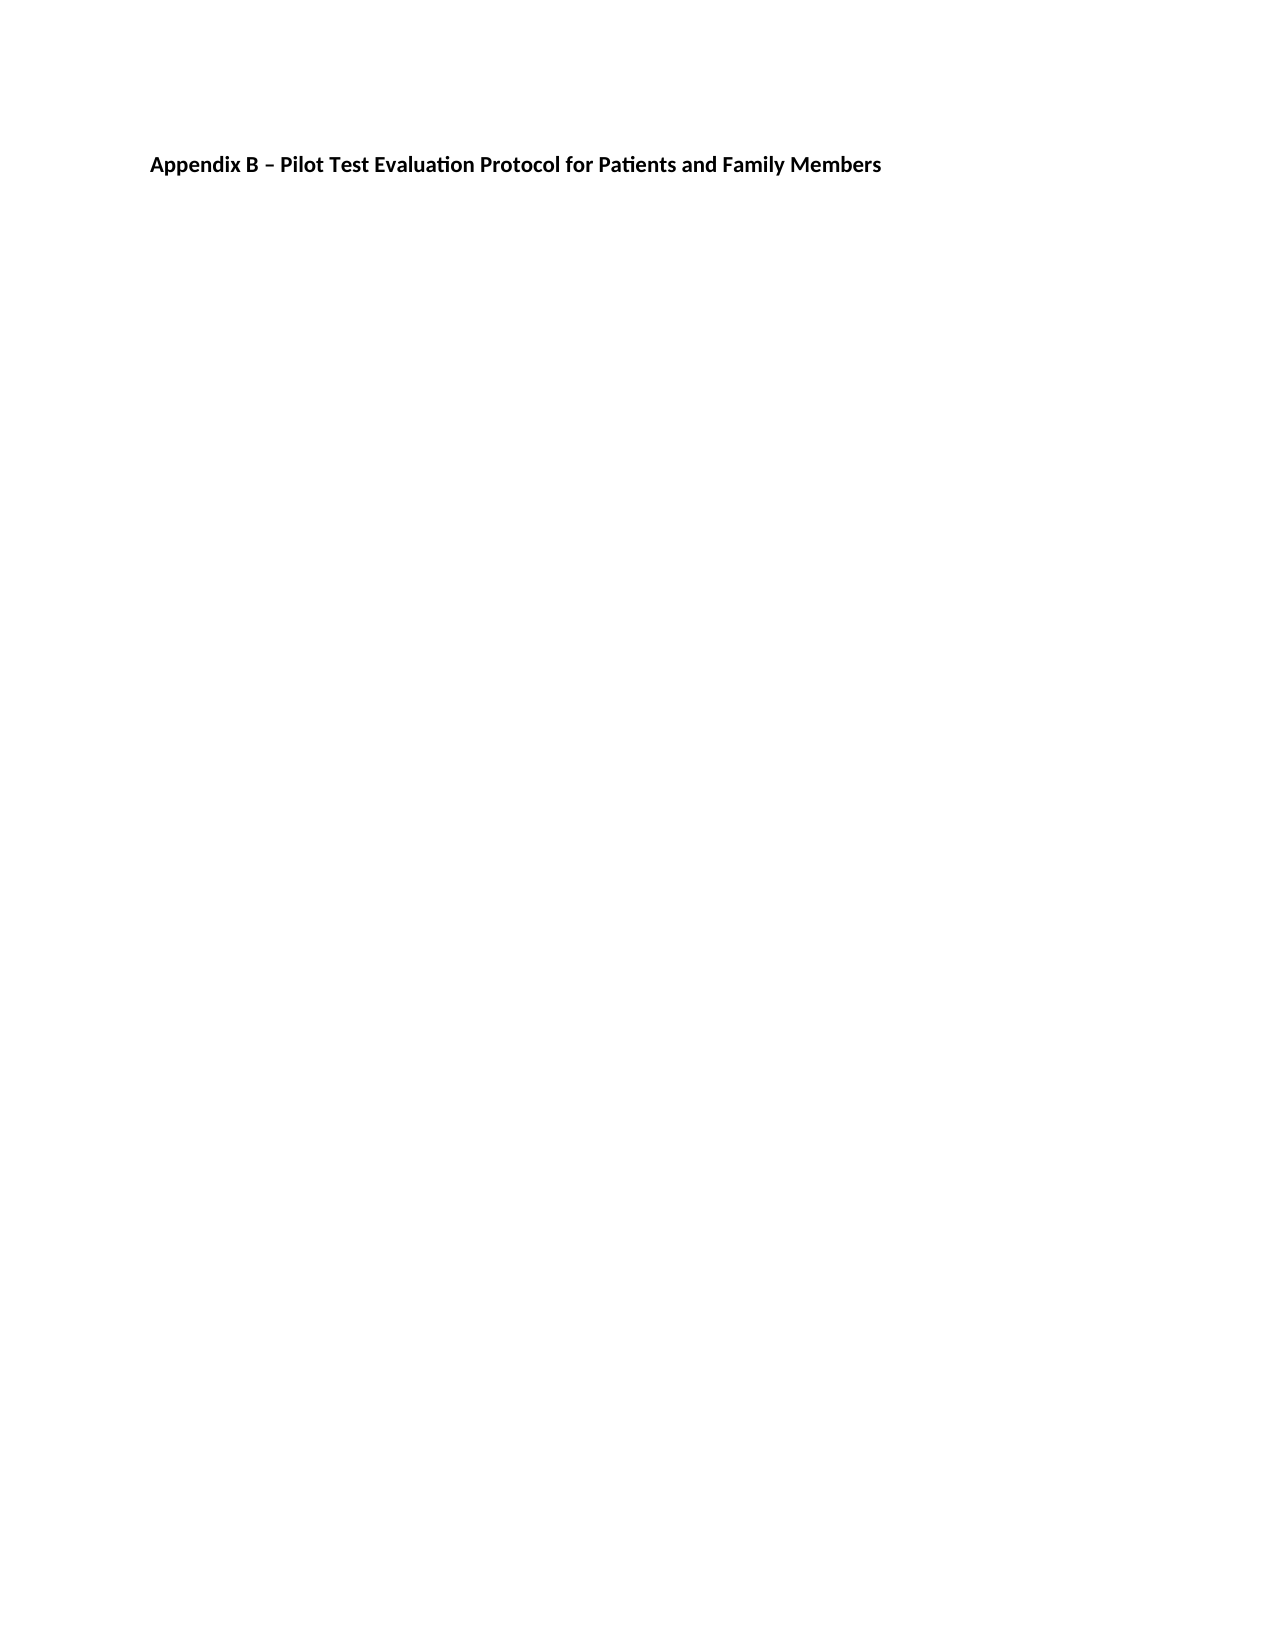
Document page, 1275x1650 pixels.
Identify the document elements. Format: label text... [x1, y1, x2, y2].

text Appendix B – Pilot Test Evaluation Protocol for Patients and Family Members [150, 150, 1125, 178]
